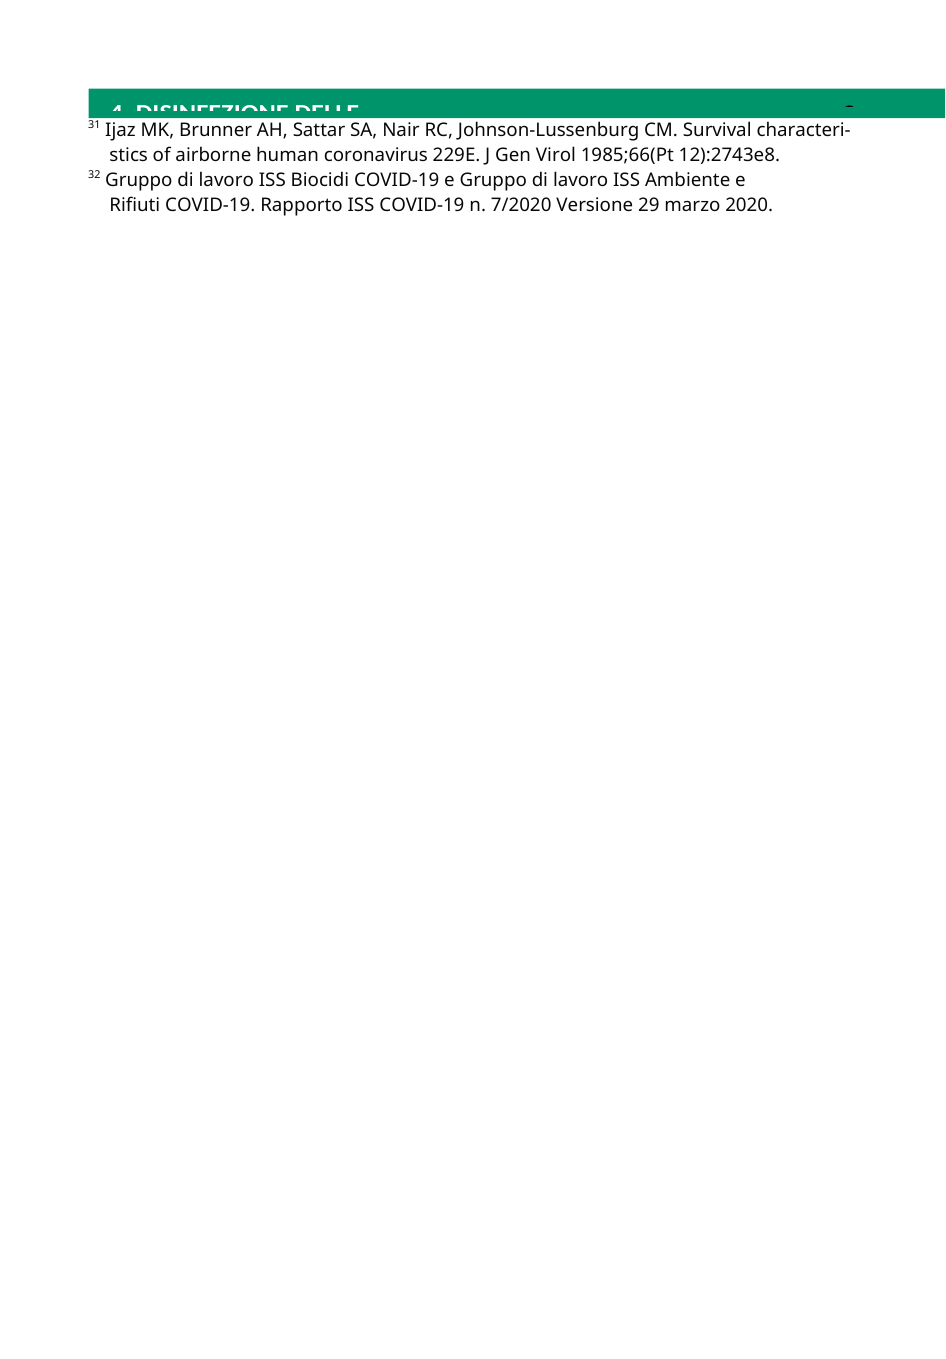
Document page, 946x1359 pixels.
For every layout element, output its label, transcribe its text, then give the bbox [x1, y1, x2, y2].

text 31 Ijaz MK, Brunner AH, Sattar SA, Nair RC, Johnson-Lussenburg CM. Survival characteri- stics of airborne human coronavirus 229E. J Gen Virol 1985;66(Pt 12):2743e8. [88, 117, 865, 167]
text 32 Gruppo di lavoro ISS Biocidi COVID-19 e Gruppo di lavoro ISS Ambiente e Rifiuti COVID-19. Rapporto ISS COVID-19 n. 7/2020 Versione 29 marzo 2020. [88, 167, 792, 217]
